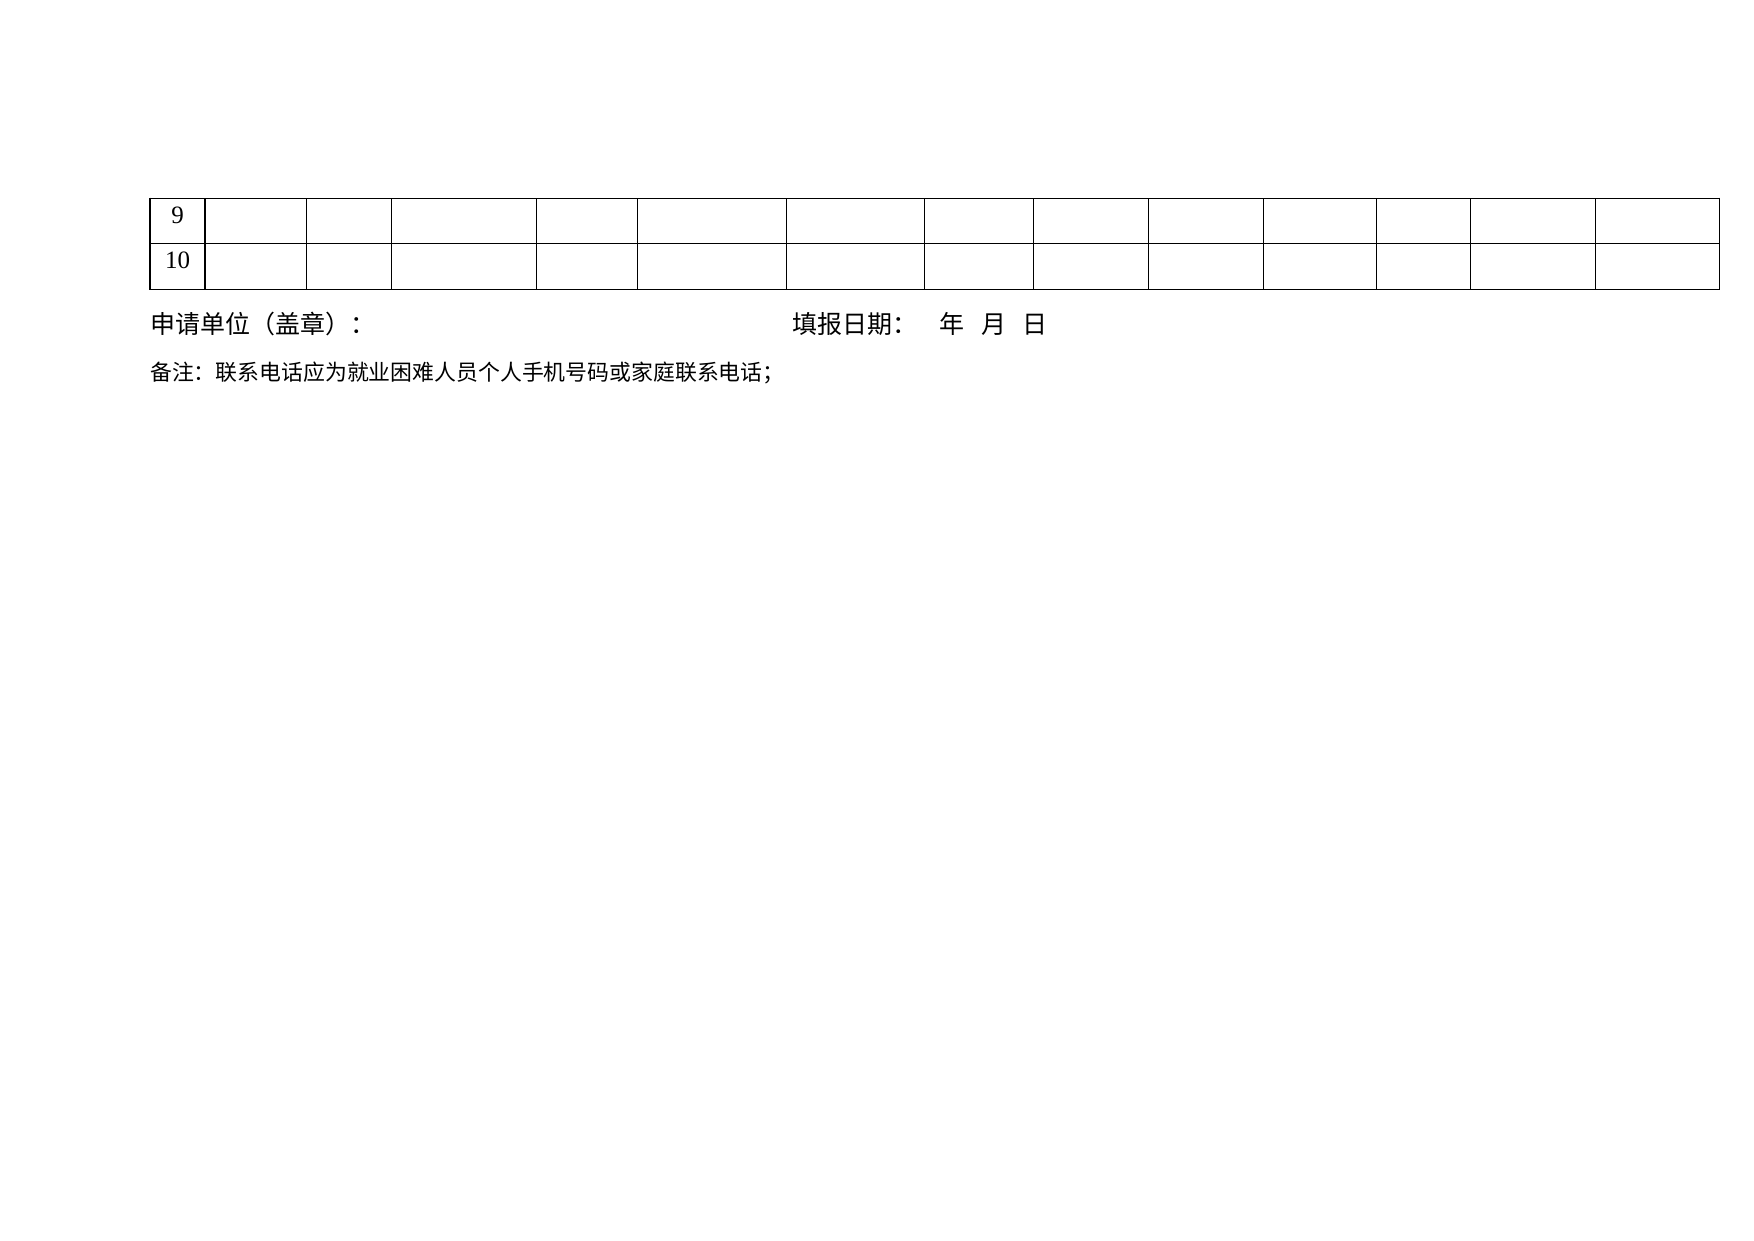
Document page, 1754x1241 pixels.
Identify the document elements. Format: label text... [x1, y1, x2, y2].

table_cell [1264, 244, 1376, 289]
table_cell [206, 199, 306, 242]
table_cell [537, 199, 637, 242]
table_cell [925, 244, 1033, 289]
table_cell 9 [151, 199, 204, 242]
table_cell [1471, 244, 1595, 289]
table_cell [787, 199, 924, 242]
table_cell [638, 199, 786, 242]
table_cell [925, 199, 1033, 242]
text 备注：联系电话应为就业困难人员个人手机号码或家庭联系电话； [150, 355, 1604, 387]
table_cell [537, 244, 637, 289]
table_cell [1596, 199, 1719, 242]
table_cell [638, 244, 786, 289]
table_cell [1034, 244, 1148, 289]
table_cell [1596, 244, 1719, 289]
table_cell [787, 244, 924, 289]
table_cell [1377, 244, 1470, 289]
table_cell [1471, 199, 1595, 242]
table_cell [1149, 244, 1263, 289]
table_cell [307, 244, 391, 289]
table_cell [392, 199, 536, 242]
table_cell [206, 244, 306, 289]
table_cell [307, 199, 391, 242]
text 申请单位（盖章）： 填报日期： 年 月 日 [150, 290, 1604, 355]
table_cell [392, 244, 536, 289]
table_cell [1149, 199, 1263, 242]
table_cell [1377, 199, 1470, 242]
table_cell 10 [151, 244, 204, 289]
table_cell [1034, 199, 1148, 242]
table_cell [1264, 199, 1376, 242]
